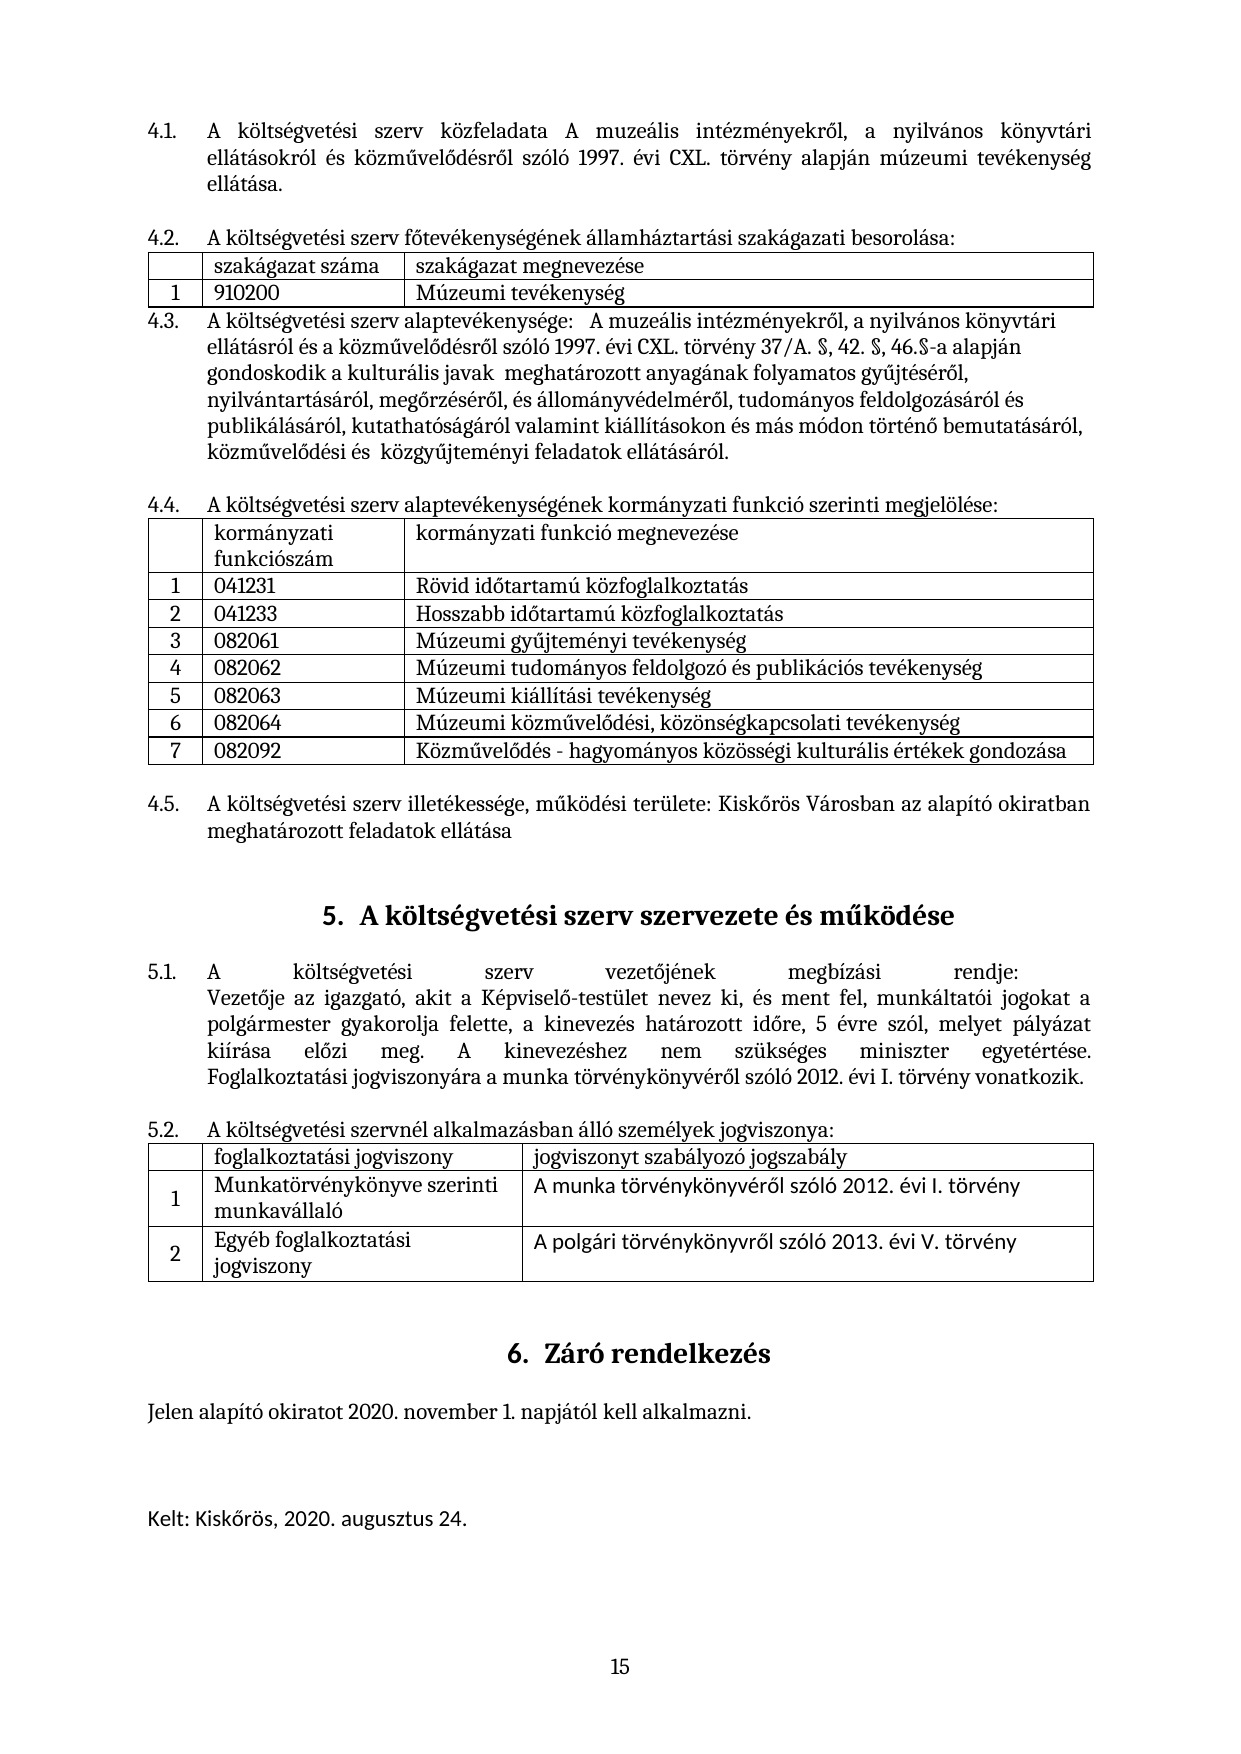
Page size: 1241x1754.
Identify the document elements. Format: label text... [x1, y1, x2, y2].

table_cell 1 [149, 280, 202, 306]
table_cell 082062 [203, 655, 404, 682]
table_cell 041233 [203, 600, 404, 627]
table_cell 3 [149, 628, 202, 654]
list A költségvetési szerv illetékessége, működési területe: Kiskőrös Városban az alapító okiratban meghatározott feladatok ellátása [148, 791, 1092, 844]
table_cell 1 [149, 1171, 202, 1226]
list A költségvetési szerv szervezete és működése [185, 897, 1092, 932]
table_cell 2 [149, 1227, 202, 1281]
table_cell A polgári törvénykönyvről szóló 2013. évi V. törvény [523, 1227, 1093, 1281]
text Jelen alapító okiratot 2020. november 1. napjától kell alkalmazni. [148, 1399, 1092, 1425]
table_cell Múzeumi tudományos feldolgozó és publikációs tevékenység [405, 655, 1093, 682]
text Kelt: Kiskőrös, 2020. augusztus 24. [148, 1504, 1092, 1532]
table_header szakágazat száma [203, 253, 404, 279]
table_cell Egyéb foglalkoztatási jogviszony [203, 1227, 522, 1281]
table_cell Rövid időtartamú közfoglalkoztatás [405, 573, 1093, 599]
table_cell Múzeumi tevékenység [405, 280, 1093, 306]
table_cell Múzeumi közművelődési, közönségkapcsolati tevékenység [405, 710, 1093, 736]
table_cell Múzeumi gyűjteményi tevékenység [405, 628, 1093, 654]
table_cell 6 [149, 710, 202, 736]
table_cell 910200 [203, 280, 404, 306]
table_header szakágazat megnevezése [405, 253, 1093, 279]
table_cell 082063 [203, 683, 404, 709]
table_header jogviszonyt szabályozó jogszabály [523, 1144, 1093, 1170]
table_header foglalkoztatási jogviszony [203, 1144, 522, 1170]
table_header [149, 1144, 202, 1170]
list A költségvetési szerv vezetőjének megbízási rendje: Vezetője az igazgató, akit a Képviselő-testület nevez ki, és ment fel, munkáltatói jogokat a polgármester gyakorolja felette, a kinevezés határozott időre, 5 évre szól, melyet pályázat kiírása előzi meg. A kinevezéshez nem szükséges miniszter egyetértése. Foglalkoztatási jogviszonyára a munka törvénykönyvéről szóló 2012. évi I. törvény vonatkozik. [148, 958, 1092, 1090]
list A költségvetési szerv közfeladata A muzeális intézményekről, a nyilvános könyvtári ellátásokról és közművelődésről szóló 1997. évi CXL. törvény alapján múzeumi tevékenység ellátása. [148, 118, 1093, 225]
list A költségvetési szerv főtevékenységének államháztartási szakágazati besorolása: [148, 225, 1092, 252]
table_header [149, 519, 202, 572]
table_cell 041231 [203, 573, 404, 599]
table_cell Munkatörvénykönyve szerinti munkavállaló [203, 1171, 522, 1226]
table_cell 1 [149, 573, 202, 599]
table_header [149, 253, 202, 279]
table_cell 082092 [203, 738, 404, 764]
table_cell 5 [149, 683, 202, 709]
list A költségvetési szerv alaptevékenysége: A muzeális intézményekről, a nyilvános könyvtári ellátásról és a közművelődésről szóló 1997. évi CXL. törvény 37/A. §, 42. §, 46.§-a alapján gondoskodik a kulturális javak meghatározott anyagának folyamatos gyűjtéséről, nyilvántartásáról, megőrzéséről, és állományvédelméről, tudományos feldolgozásáról és publikálásáról, kutathatóságáról valamint kiállításokon és más módon történő bemutatásáról, közművelődési és közgyűjteményi feladatok ellátásáról. [148, 308, 1092, 466]
table_cell 082061 [203, 628, 404, 654]
table_cell Múzeumi kiállítási tevékenység [405, 683, 1093, 709]
list A költségvetési szerv alaptevékenységének kormányzati funkció szerinti megjelölése: [148, 492, 1092, 518]
table_cell 2 [149, 600, 202, 627]
table_header kormányzati funkció megnevezése [405, 519, 1093, 572]
list Záró rendelkezés [185, 1335, 1092, 1399]
list A költségvetési szervnél alkalmazásban álló személyek jogviszonya: [148, 1117, 1092, 1143]
table_cell Közművelődés - hagyományos közösségi kulturális értékek gondozása [405, 738, 1093, 764]
table_cell A munka törvénykönyvéről szóló 2012. évi I. törvény [523, 1171, 1093, 1226]
table_cell Hosszabb időtartamú közfoglalkoztatás [405, 600, 1093, 627]
table_cell 4 [149, 655, 202, 682]
table_cell 082064 [203, 710, 404, 736]
table_header kormányzati funkciószám [203, 519, 404, 572]
table_cell 7 [149, 738, 202, 764]
